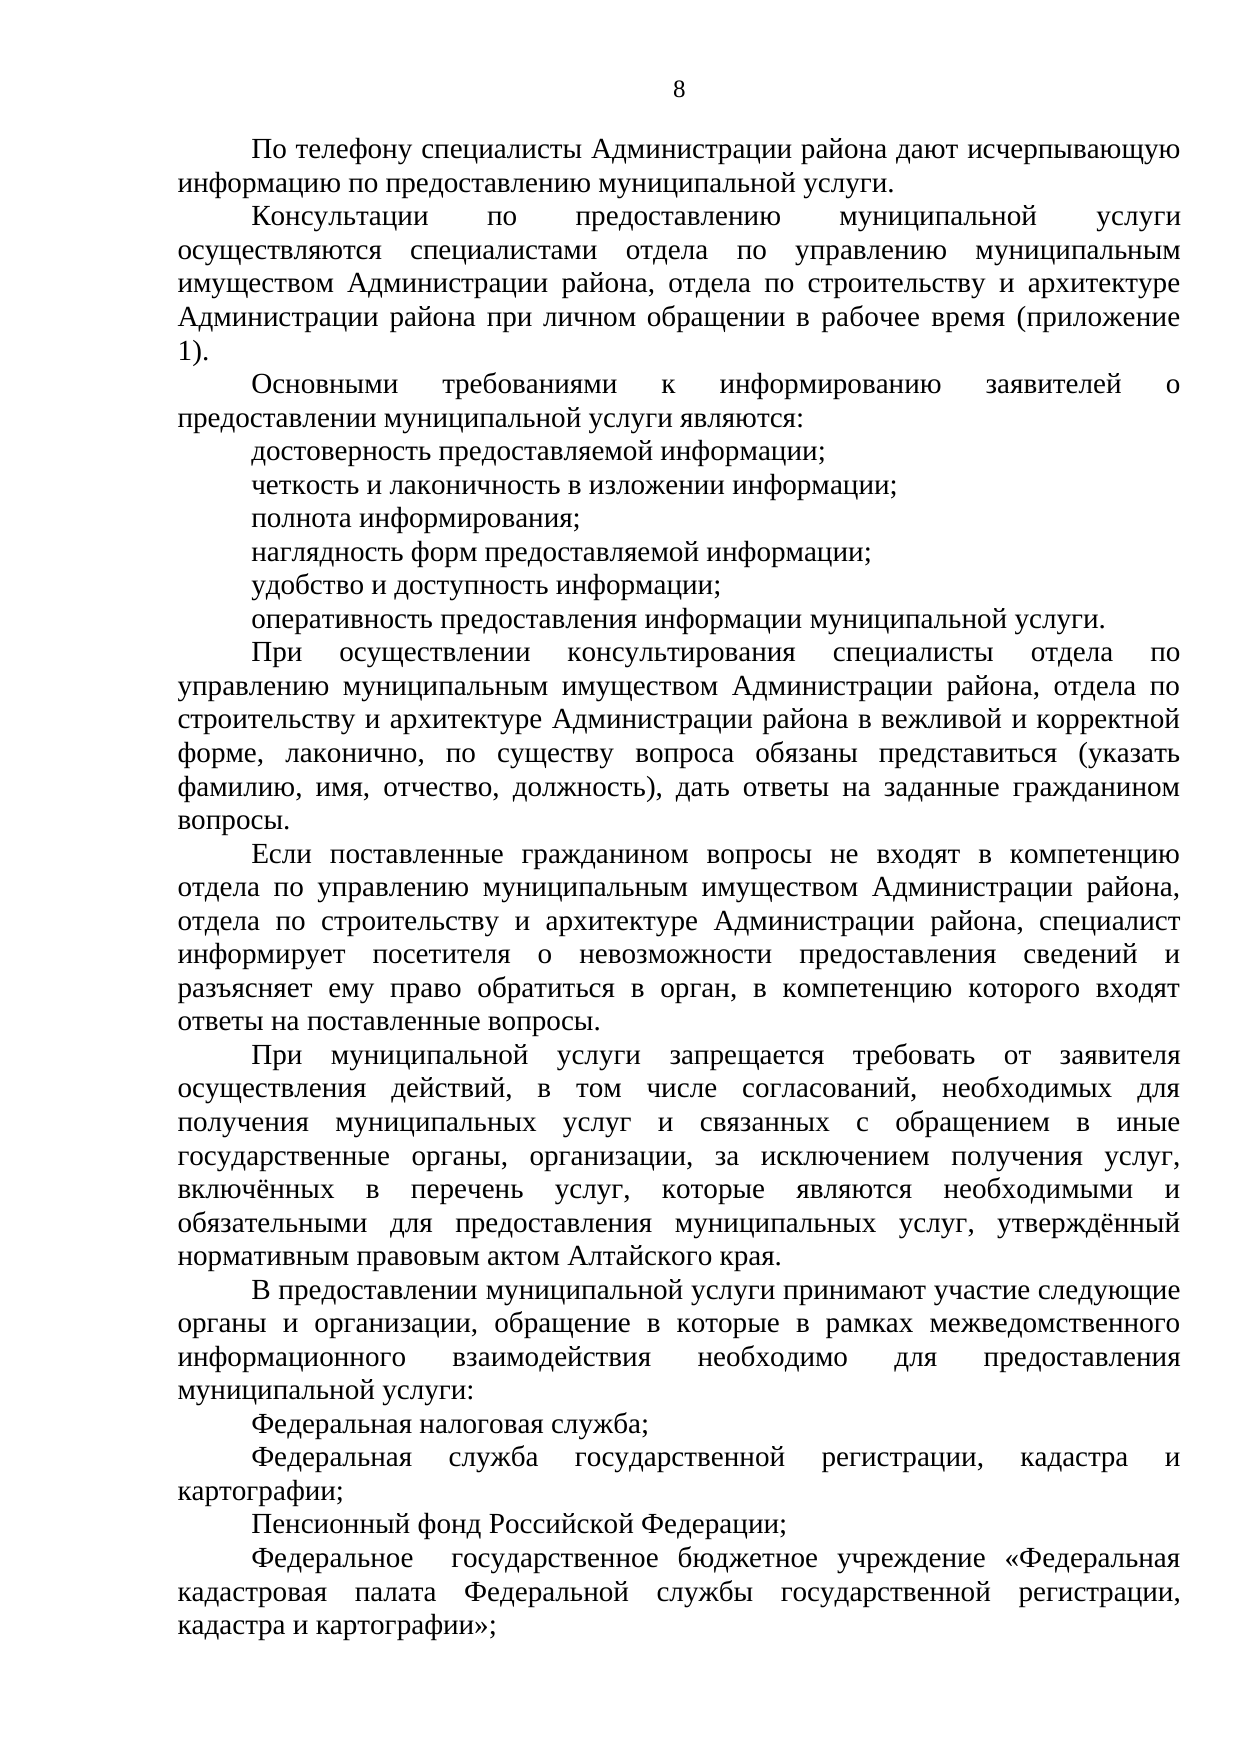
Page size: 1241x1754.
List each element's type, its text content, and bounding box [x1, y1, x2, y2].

text В предоставлении муниципальной услуги принимают участие следующие органы и организации, обращение в которые в рамках межведомственного информационного взаимодействия необходимо для предоставления муниципальной услуги: [177, 1272, 1181, 1406]
text Федеральное государственное бюджетное учреждение «Федеральная кадастровая палата Федеральной службы государственной регистрации, кадастра и картографии»; [177, 1540, 1181, 1641]
text Пенсионный фонд Российской Федерации; [177, 1507, 1181, 1540]
text четкость и лаконичность в изложении информации; [177, 467, 1181, 500]
text При муниципальной услуги запрещается требовать от заявителя осуществления действий, в том числе согласований, необходимых для получения муниципальных услуг и связанных с обращением в иные государственные органы, организации, за исключением получения услуг, включённых в перечень услуг, которые являются необходимыми и обязательными для предоставления муниципальных услуг, утверждённый нормативным правовым актом Алтайского края. [177, 1037, 1181, 1272]
text Консультации по предоставлению муниципальной услуги осуществляются специалистами отдела по управлению муниципальным имуществом Администрации района, отдела по строительству и архитектуре Администрации района при личном обращении в рабочее время (приложение 1). [177, 198, 1181, 366]
text Федеральная налоговая служба; [177, 1406, 1181, 1439]
text наглядность форм предоставляемой информации; [177, 534, 1181, 567]
text Если поставленные гражданином вопросы не входят в компетенцию отдела по управлению муниципальным имуществом Администрации района, отдела по строительству и архитектуре Администрации района, специалист информирует посетителя о невозможности предоставления сведений и разъясняет ему право обратиться в орган, в компетенцию которого входят ответы на поставленные вопросы. [177, 836, 1181, 1037]
text полнота информирования; [177, 500, 1181, 534]
text По телефону специалисты Администрации района дают исчерпывающую информацию по предоставлению муниципальной услуги. [177, 131, 1181, 198]
text удобство и доступность информации; [177, 567, 1181, 601]
text Федеральная служба государственной регистрации, кадастра и картографии; [177, 1439, 1181, 1507]
text При осуществлении консультирования специалисты отдела по управлению муниципальным имуществом Администрации района, отдела по строительству и архитектуре Администрации района в вежливой и корректной форме, лаконично, по существу вопроса обязаны представиться (указать фамилию, имя, отчество, должность), дать ответы на заданные гражданином вопросы. [177, 634, 1181, 836]
text оперативность предоставления информации муниципальной услуги. [177, 601, 1181, 634]
text Основными требованиями к информированию заявителей о предоставлении муниципальной услуги являются: [177, 366, 1181, 433]
text достоверность предоставляемой информации; [177, 433, 1181, 467]
